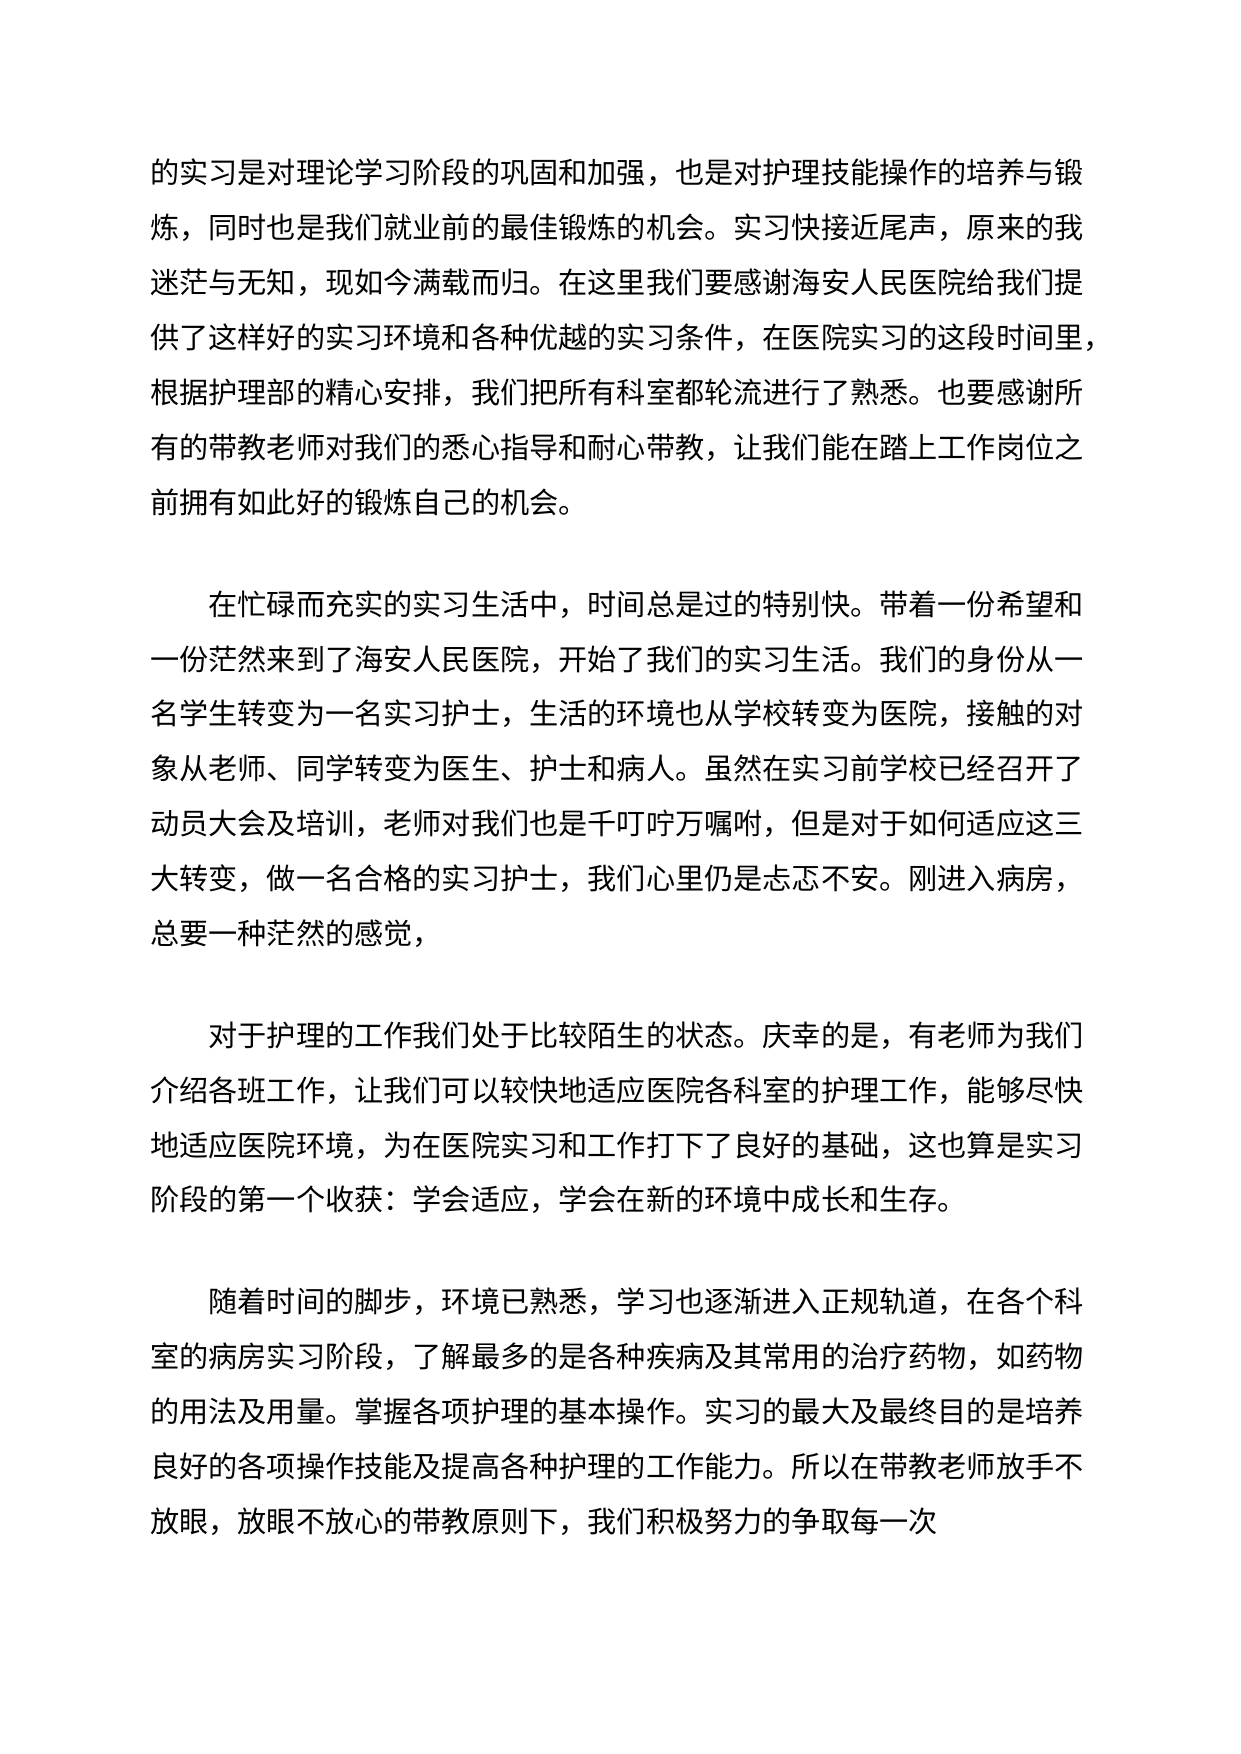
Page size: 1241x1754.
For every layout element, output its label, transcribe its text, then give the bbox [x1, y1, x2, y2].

text 在忙碌而充实的实习生活中，时间总是过的特别快。带着一份希望和一份茫然来到了海安人民医院，开始了我们的实习生活。我们的身份从一名学生转变为一名实习护士，生活的环境也从学校转变为医院，接触的对象从老师、同学转变为医生、护士和病人。虽然在实习前学校已经召开了动员大会及培训，老师对我们也是千叮咛万嘱咐，但是对于如何适应这三大转变，做一名合格的实习护士，我们心里仍是忐忑不安。刚进入病房，总要一种茫然的感觉， [150, 581, 1090, 953]
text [150, 150, 1090, 522]
text 对于护理的工作我们处于比较陌生的状态。庆幸的是，有老师为我们介绍各班工作，让我们可以较快地适应医院各科室的护理工作，能够尽快地适应医院环境，为在医院实习和工作打下了良好的基础，这也算是实习阶段的第一个收获：学会适应，学会在新的环境中成长和生存。 [150, 1012, 1090, 1219]
text 随着时间的脚步，环境已熟悉，学习也逐渐进入正规轨道，在各个科室的病房实习阶段，了解最多的是各种疾病及其常用的治疗药物，如药物的用法及用量。掌握各项护理的基本操作。实习的最大及最终目的是培养良好的各项操作技能及提高各种护理的工作能力。所以在带教老师放手不放眼，放眼不放心的带教原则下，我们积极努力的争取每一次 [150, 1279, 1090, 1541]
